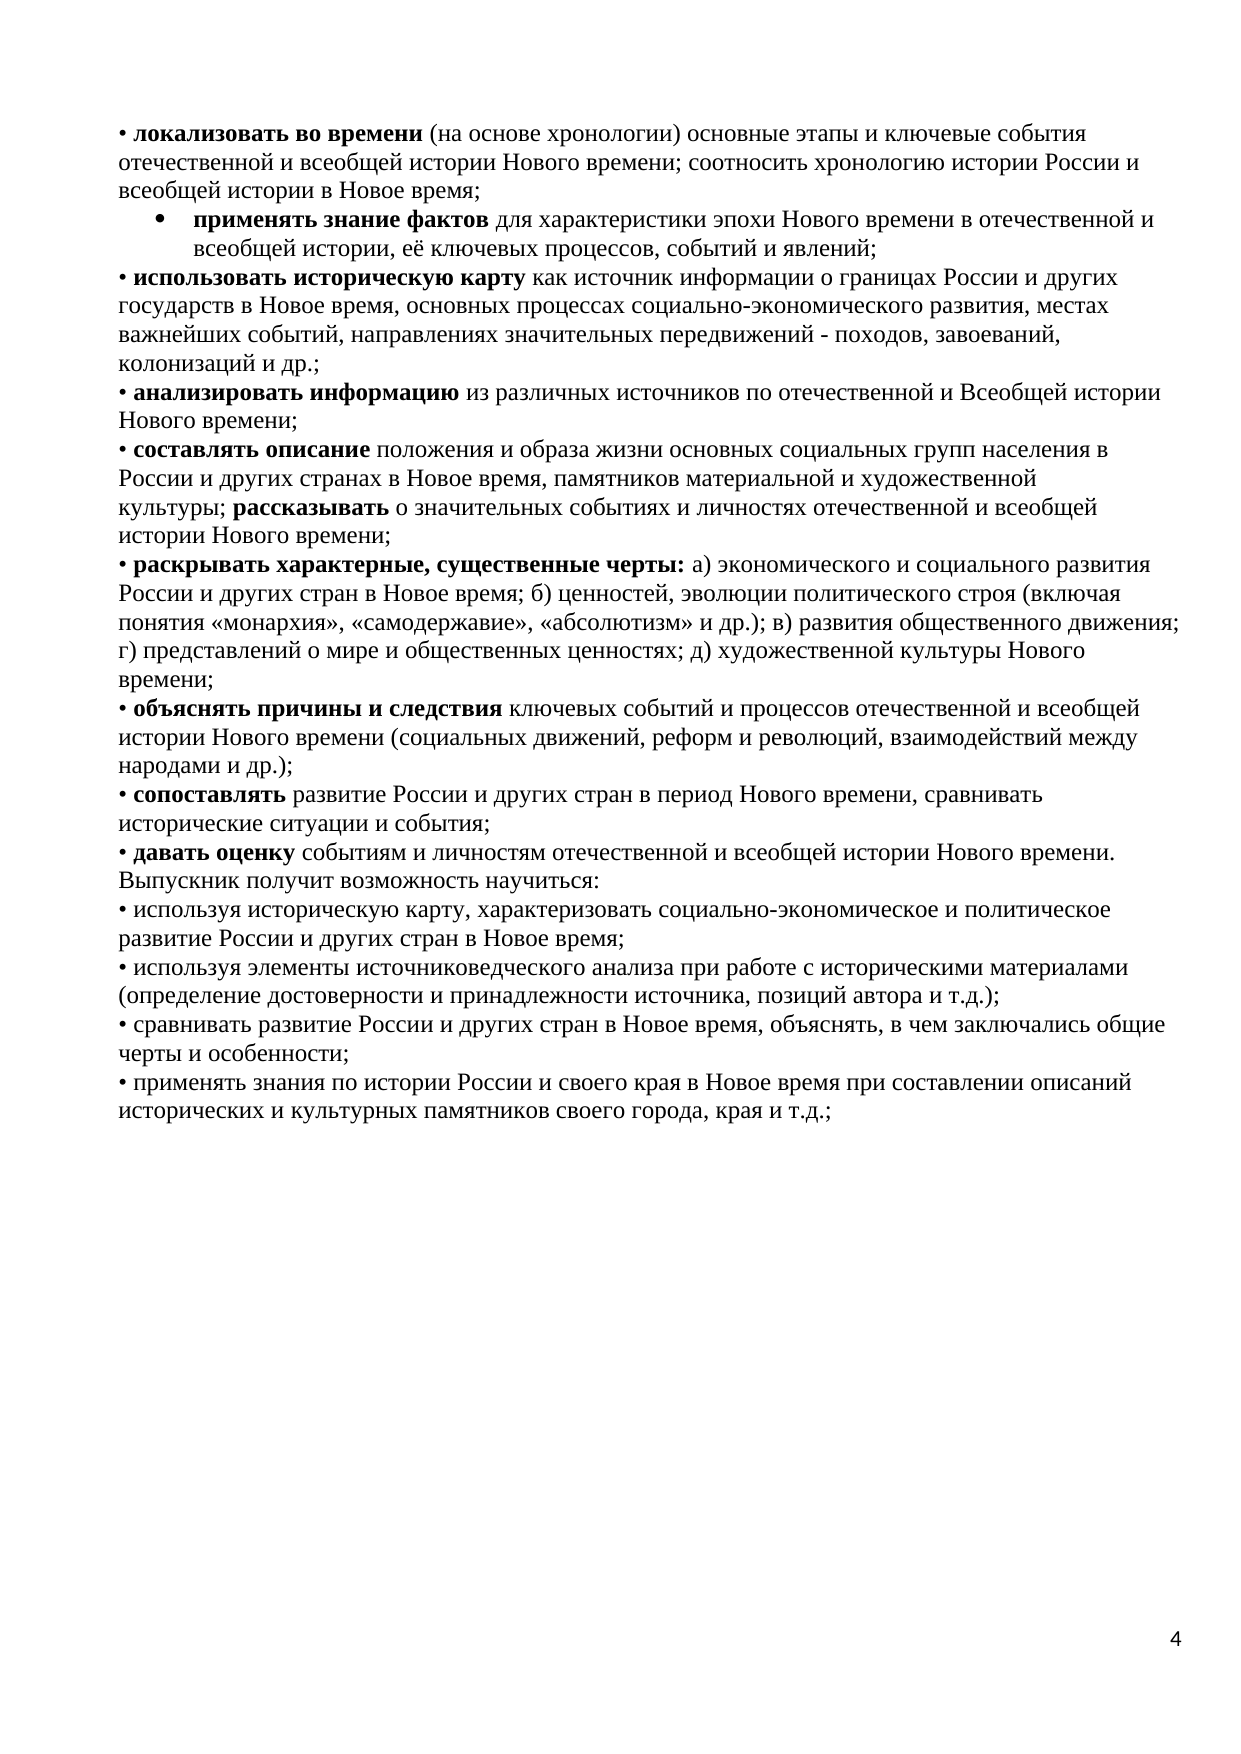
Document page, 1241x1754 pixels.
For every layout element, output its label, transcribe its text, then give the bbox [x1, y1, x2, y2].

text • анализировать информацию из различных источников по отечественной и Всеобщей истории Нового времени; [118, 377, 1181, 434]
text • давать оценку событиям и личностям отечественной и всеобщей истории Нового времени. [118, 837, 1181, 866]
text • сравнивать развитие России и других стран в Новое время, объяснять, в чем заключались общие черты и особенности; [118, 1009, 1181, 1067]
text • раскрывать характерные, существенные черты: а) экономического и социального развития России и других стран в Новое время; б) ценностей, эволюции политического строя (включая понятия «монархия», «самодержавие», «абсолютизм» и др.); в) развития общественного движения; г) представлений о мире и общественных ценностях; д) художественной культуры Нового времени; [118, 549, 1181, 693]
text • локализовать во времени (на основе хронологии) основные этапы и ключевые события отечественной и всеобщей истории Нового времени; соотносить хронологию истории России и всеобщей истории в Новое время; [118, 118, 1181, 204]
list применять знание фактов для характеристики эпохи Нового времени в отечественной и всеобщей истории, её ключевых процессов, событий и явлений; [156, 204, 1181, 262]
text • используя элементы источниковедческого анализа при работе с историческими материалами (определение достоверности и принадлежности источника, позиций автора и т.д.); [118, 952, 1181, 1009]
text • используя историческую карту, характеризовать социально-экономическое и политическое развитие России и других стран в Новое время; [118, 894, 1181, 952]
text • составлять описание положения и образа жизни основных социальных групп населения в России и других странах в Новое время, памятников материальной и художественной культуры; рассказывать о значительных событиях и личностях отечественной и всеобщей истории Нового времени; [118, 434, 1181, 549]
text Выпускник получит возможность научиться: [118, 866, 1181, 894]
text • сопоставлять развитие России и других стран в период Нового времени, сравнивать исторические ситуации и события; [118, 779, 1181, 837]
text • использовать историческую карту как источник информации о границах России и других государств в Новое время, основных процессах социально-экономического развития, местах важнейших событий, направлениях значительных передвижений - походов, завоеваний, колонизаций и др.; [118, 262, 1181, 377]
text • применять знания по истории России и своего края в Новое время при составлении описаний исторических и культурных памятников своего города, края и т.д.; [118, 1067, 1181, 1124]
text • объяснять причины и следствия ключевых событий и процессов отечественной и всеобщей истории Нового времени (социальных движений, реформ и революций, взаимодействий между народами и др.); [118, 693, 1181, 779]
